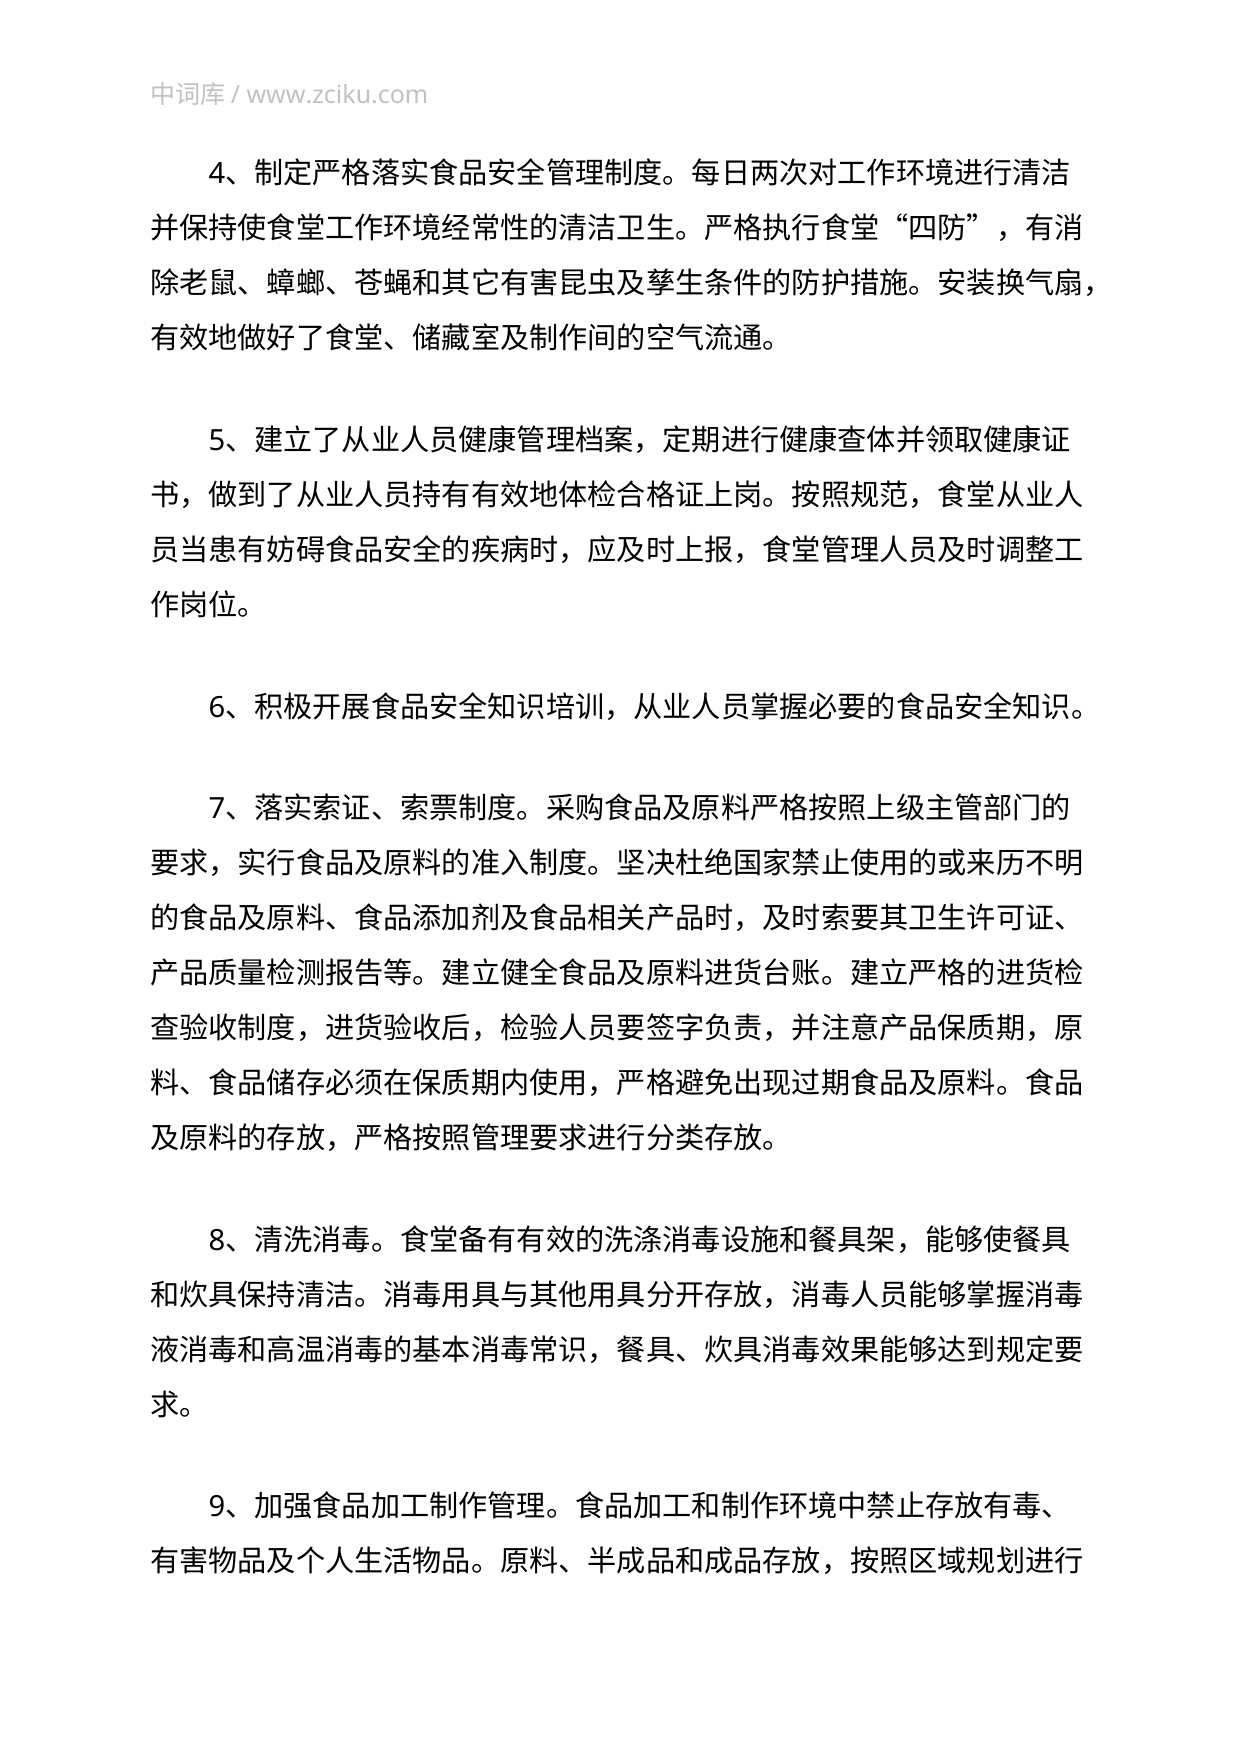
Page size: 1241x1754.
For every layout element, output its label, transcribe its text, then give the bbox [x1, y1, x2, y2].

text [150, 1483, 1090, 1580]
text 5、建立了从业人员健康管理档案，定期进行健康查体并领取健康证书，做到了从业人员持有有效地体检合格证上岗。按照规范，食堂从业人员当患有妨碍食品安全的疾病时，应及时上报，食堂管理人员及时调整工作岗位。 [150, 417, 1090, 624]
text 8、清洗消毒。食堂备有有效的洗涤消毒设施和餐具架，能够使餐具和炊具保持清洁。消毒用具与其他用具分开存放，消毒人员能够掌握消毒液消毒和高温消毒的基本消毒常识，餐具、炊具消毒效果能够达到规定要求。 [150, 1216, 1090, 1423]
text 4、制定严格落实食品安全管理制度。每日两次对工作环境进行清洁并保持使食堂工作环境经常性的清洁卫生。严格执行食堂“四防”，有消除老鼠、蟑螂、苍蝇和其它有害昆虫及孳生条件的防护措施。安装换气扇，有效地做好了食堂、储藏室及制作间的空气流通。 [150, 150, 1090, 357]
text 7、落实索证、索票制度。采购食品及原料严格按照上级主管部门的要求，实行食品及原料的准入制度。坚决杜绝国家禁止使用的或来历不明的食品及原料、食品添加剂及食品相关产品时，及时索要其卫生许可证、产品质量检测报告等。建立健全食品及原料进货台账。建立严格的进货检查验收制度，进货验收后，检验人员要签字负责，并注意产品保质期，原料、食品储存必须在保质期内使用，严格避免出现过期食品及原料。食品及原料的存放，严格按照管理要求进行分类存放。 [150, 785, 1090, 1157]
text 6、积极开展食品安全知识培训，从业人员掌握必要的食品安全知识。 [150, 683, 1090, 726]
